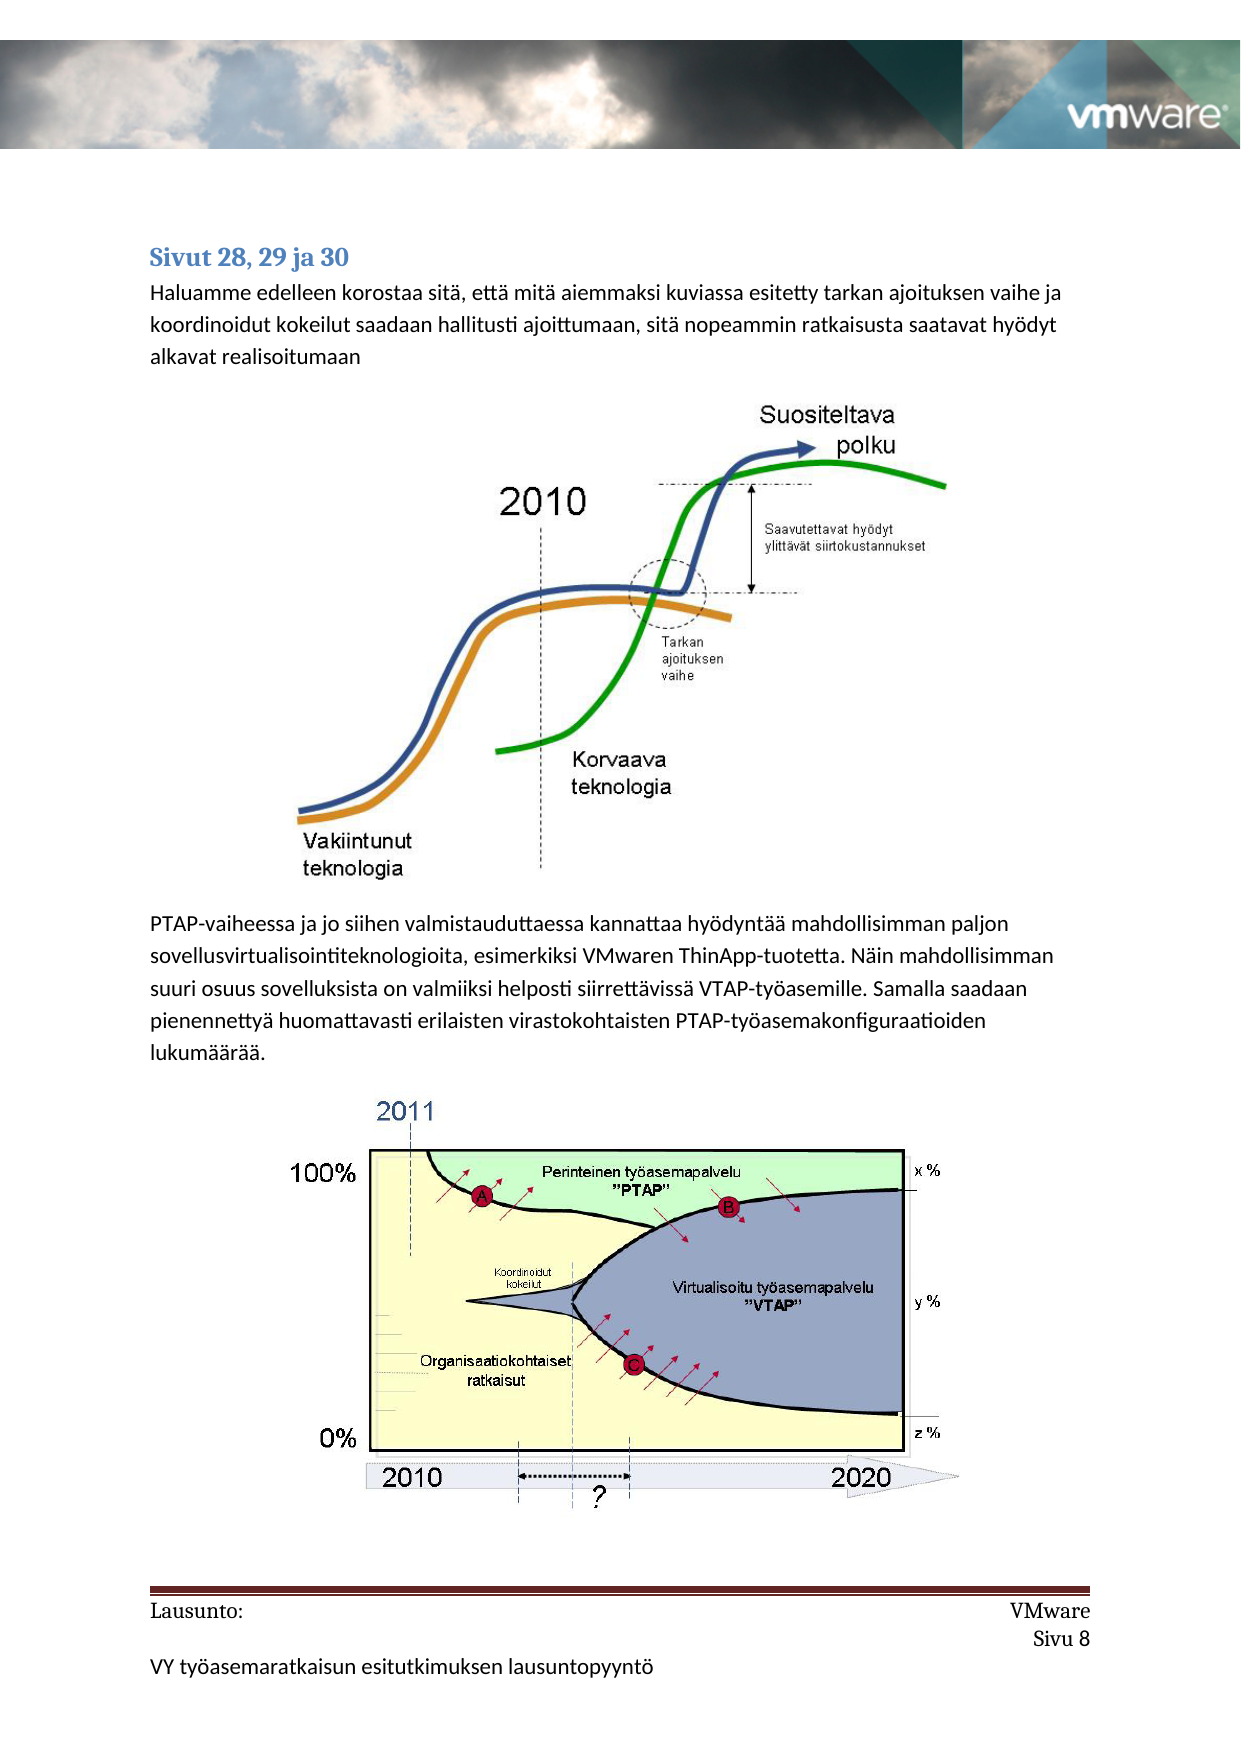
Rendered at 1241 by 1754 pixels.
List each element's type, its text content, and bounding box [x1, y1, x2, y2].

text PTAP-vaiheessa ja jo siihen valmistauduttaessa kannattaa hyödyntää mahdollisimman paljon sovellusvirtualisointiteknologioita, esimerkiksi VMwaren ThinApp-tuotetta. Näin mahdollisimman suuri osuus sovelluksista on valmiiksi helposti siirrettävissä VTAP-työasemille. Samalla saadaan pienennettyä huomattavasti erilaisten virastokohtaisten PTAP-työasemakonfiguraatioiden lukumäärää. [150, 909, 1090, 1066]
text Haluamme edelleen korostaa sitä, että mitä aiemmaksi kuviassa esitetty tarkan ajoituksen vaihe ja koordinoidut kokeilut saadaan hallitusti ajoittumaan, sitä nopeammin ratkaisusta saatavat hyödyt alkavat realisoitumaan [150, 278, 1090, 370]
picture [0, 40, 1241, 149]
subtitle Sivut 28, 29 ja 30 [150, 207, 1090, 273]
